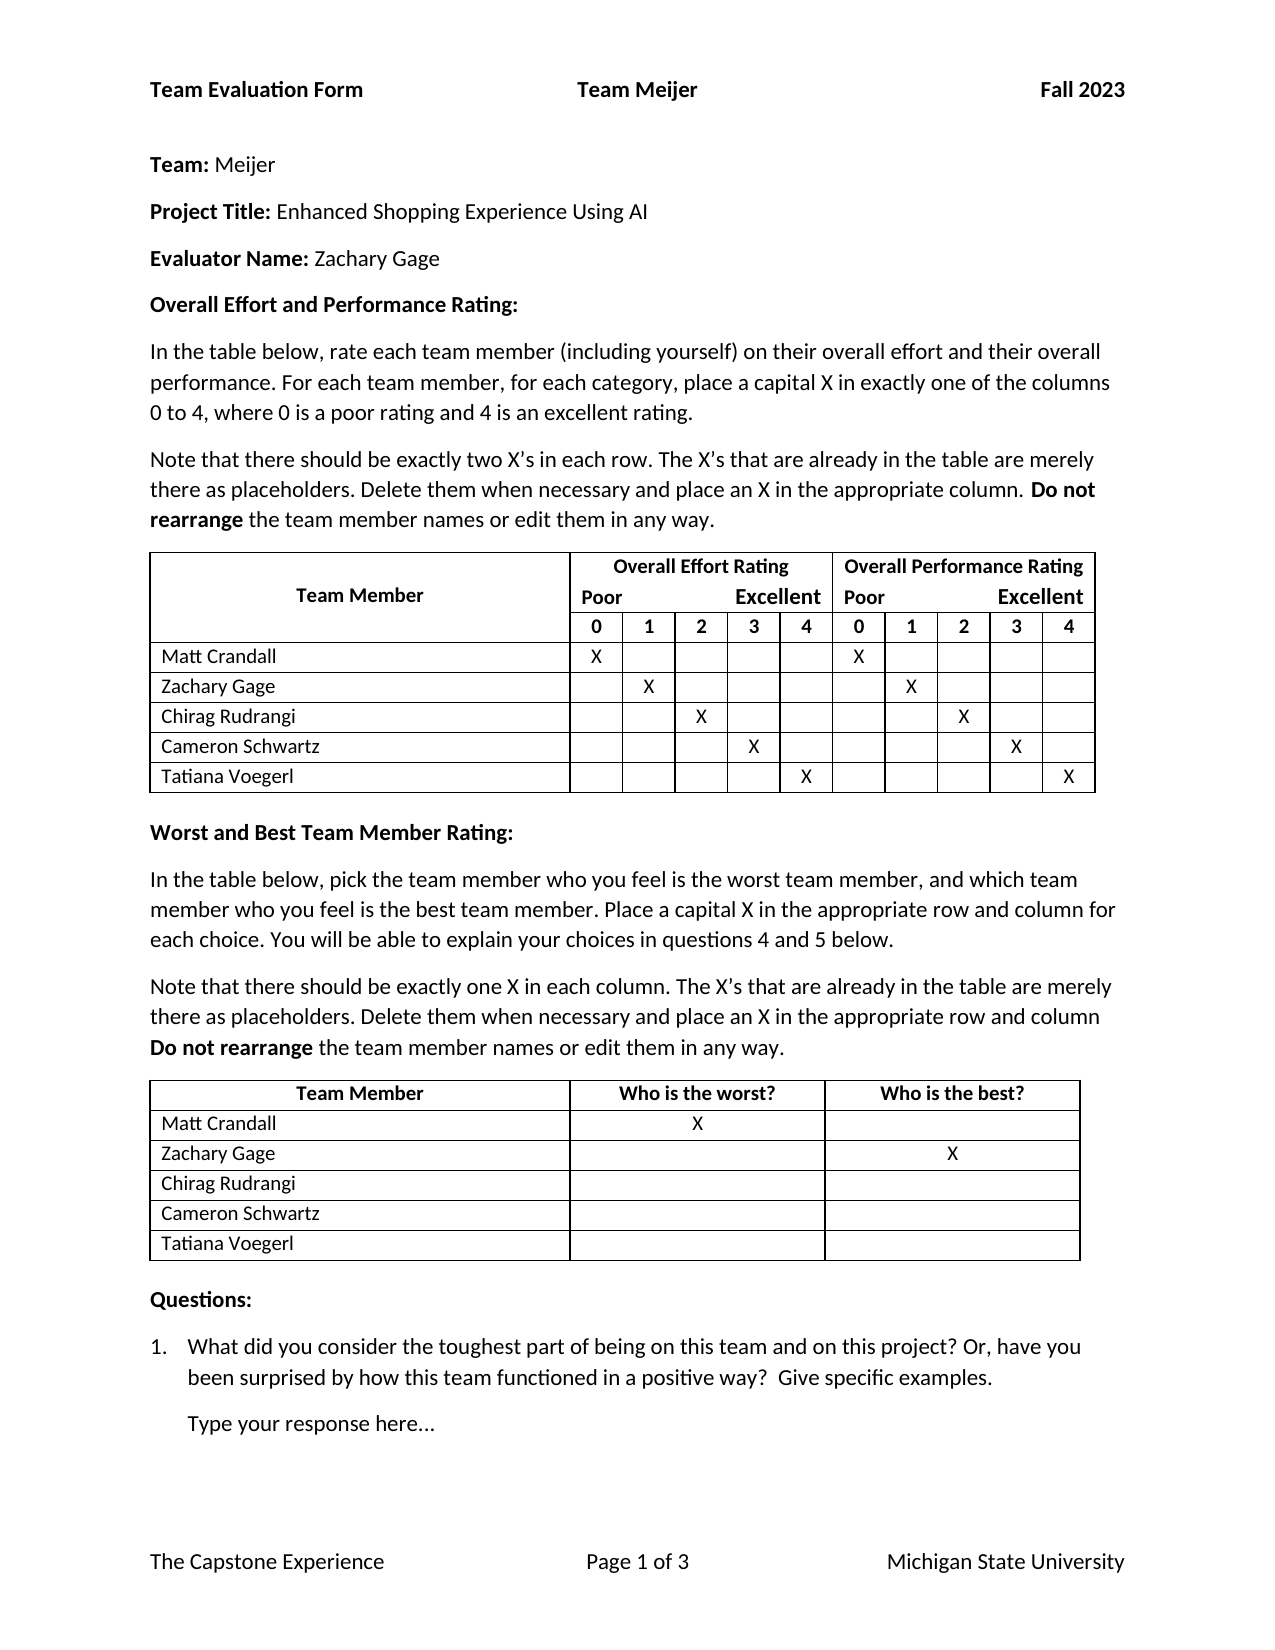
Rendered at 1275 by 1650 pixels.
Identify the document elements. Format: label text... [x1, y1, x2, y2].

text Type your response here... [187, 1409, 1125, 1438]
subtitle Project Title: Enhanced Shopping Experience Using AI [150, 197, 1125, 225]
table_cell [728, 703, 779, 732]
table_cell 3 [728, 613, 779, 642]
table_cell [676, 763, 727, 792]
table_cell Tatiana Voegerl [151, 1231, 569, 1259]
table_cell [826, 1111, 1079, 1139]
table_cell [151, 612, 569, 642]
table_cell [833, 703, 884, 732]
table_cell X [991, 733, 1042, 762]
table_cell 3 [991, 613, 1042, 642]
table_cell [728, 763, 779, 792]
table_cell [991, 643, 1042, 672]
subtitle Worst and Best Team Member Rating: [150, 818, 1125, 846]
table_cell [623, 703, 674, 732]
table_cell [1043, 673, 1094, 702]
table_cell 4 [781, 613, 832, 642]
table_cell Team Member [151, 582, 569, 612]
table_cell [833, 733, 884, 762]
table_cell X [886, 673, 937, 702]
table_cell 1 [623, 613, 674, 642]
table_cell [728, 643, 779, 672]
table_header Overall Performance Rating [833, 553, 1094, 582]
table_cell [571, 1201, 824, 1229]
table_cell [991, 763, 1042, 792]
table_cell 4 [1043, 613, 1094, 642]
table_cell Cameron Schwartz [151, 1201, 569, 1229]
table_cell Zachary Gage [151, 1141, 569, 1169]
table_cell [886, 733, 937, 762]
text Note that there should be exactly two X’s in each row. The X’s that are already in the table are merely there as placeholders. Delete them when necessary and place an X in the appropriate column. Do not rearrange the team member names or edit them in any way. [150, 445, 1125, 533]
table_cell [781, 703, 832, 732]
table_cell X [728, 733, 779, 762]
table_cell [571, 733, 622, 762]
table_cell [728, 673, 779, 702]
table_cell [826, 1201, 1079, 1229]
table_header [151, 553, 569, 582]
table_cell [826, 1171, 1079, 1199]
table_cell [571, 1231, 824, 1259]
table_cell [833, 673, 884, 702]
text Note that there should be exactly one X in each column. The X’s that are already in the table are merely there as placeholders. Delete them when necessary and place an X in the appropriate row and column Do not rearrange the team member names or edit them in any way. [150, 972, 1125, 1061]
table_cell X [571, 1111, 824, 1139]
table_cell [991, 673, 1042, 702]
table_cell 1 [886, 613, 937, 642]
table_cell [826, 1231, 1079, 1259]
subtitle Questions: [150, 1286, 1125, 1314]
table_cell X [676, 703, 727, 732]
text In the table below, pick the team member who you feel is the worst team member, and which team member who you feel is the best team member. Place a capital X in the appropriate row and column for each choice. You will be able to explain your choices in questions 4 and 5 below. [150, 865, 1125, 953]
table_cell Cameron Schwartz [151, 733, 569, 762]
table_header Overall Effort Rating [571, 553, 832, 582]
table_cell [623, 643, 674, 672]
table_header Who is the worst? [571, 1081, 824, 1109]
table_cell X [833, 643, 884, 672]
table_cell [1043, 733, 1094, 762]
table_cell Poor Excellent [833, 582, 1094, 612]
text What did you consider the toughest part of being on this team and on this project? Or, have you been surprised by how this team functioned in a positive way? Give specific examples. [150, 1332, 1125, 1391]
table_cell [886, 763, 937, 792]
table_cell [781, 733, 832, 762]
table_cell [571, 763, 622, 792]
table_cell [938, 643, 989, 672]
table_cell [571, 673, 622, 702]
table_cell [833, 763, 884, 792]
table_cell [623, 763, 674, 792]
table_cell Tatiana Voegerl [151, 763, 569, 792]
table_cell [938, 733, 989, 762]
table_cell [623, 733, 674, 762]
table_cell Matt Crandall [151, 1111, 569, 1139]
table_cell X [938, 703, 989, 732]
table_cell [676, 673, 727, 702]
table_cell 0 [571, 613, 622, 642]
table_cell X [571, 643, 622, 672]
table_cell Chirag Rudrangi [151, 1171, 569, 1199]
table_cell [571, 1171, 824, 1199]
table_cell [1043, 643, 1094, 672]
table_cell Zachary Gage [151, 673, 569, 702]
table_cell 2 [676, 613, 727, 642]
table_cell X [1043, 763, 1094, 792]
table_cell Poor Excellent [571, 582, 832, 612]
table_cell 2 [938, 613, 989, 642]
text In the table below, rate each team member (including yourself) on their overall effort and their overall performance. For each team member, for each category, place a capital X in exactly one of the columns 0 to 4, where 0 is a poor rating and 4 is an excellent rating. [150, 337, 1125, 426]
table_cell [676, 733, 727, 762]
table_cell X [826, 1141, 1079, 1169]
subtitle Evaluator Name: Zachary Gage [150, 244, 1125, 272]
table_cell [571, 1141, 824, 1169]
table_header Who is the best? [826, 1081, 1079, 1109]
table_cell [886, 703, 937, 732]
table_cell [571, 703, 622, 732]
table_header Team Member [151, 1081, 569, 1109]
table_cell [781, 643, 832, 672]
table_cell [886, 643, 937, 672]
table_cell Matt Crandall [151, 643, 569, 672]
subtitle Overall Effort and Performance Rating: [150, 291, 1125, 319]
subtitle Team: Meijer [150, 150, 1125, 178]
table_cell Chirag Rudrangi [151, 703, 569, 732]
table_cell X [623, 673, 674, 702]
table_cell [991, 703, 1042, 732]
table_cell 0 [833, 613, 884, 642]
table_cell [676, 643, 727, 672]
table_cell [781, 673, 832, 702]
table_cell [1043, 703, 1094, 732]
table_cell [938, 763, 989, 792]
table_cell X [781, 763, 832, 792]
table_cell [938, 673, 989, 702]
